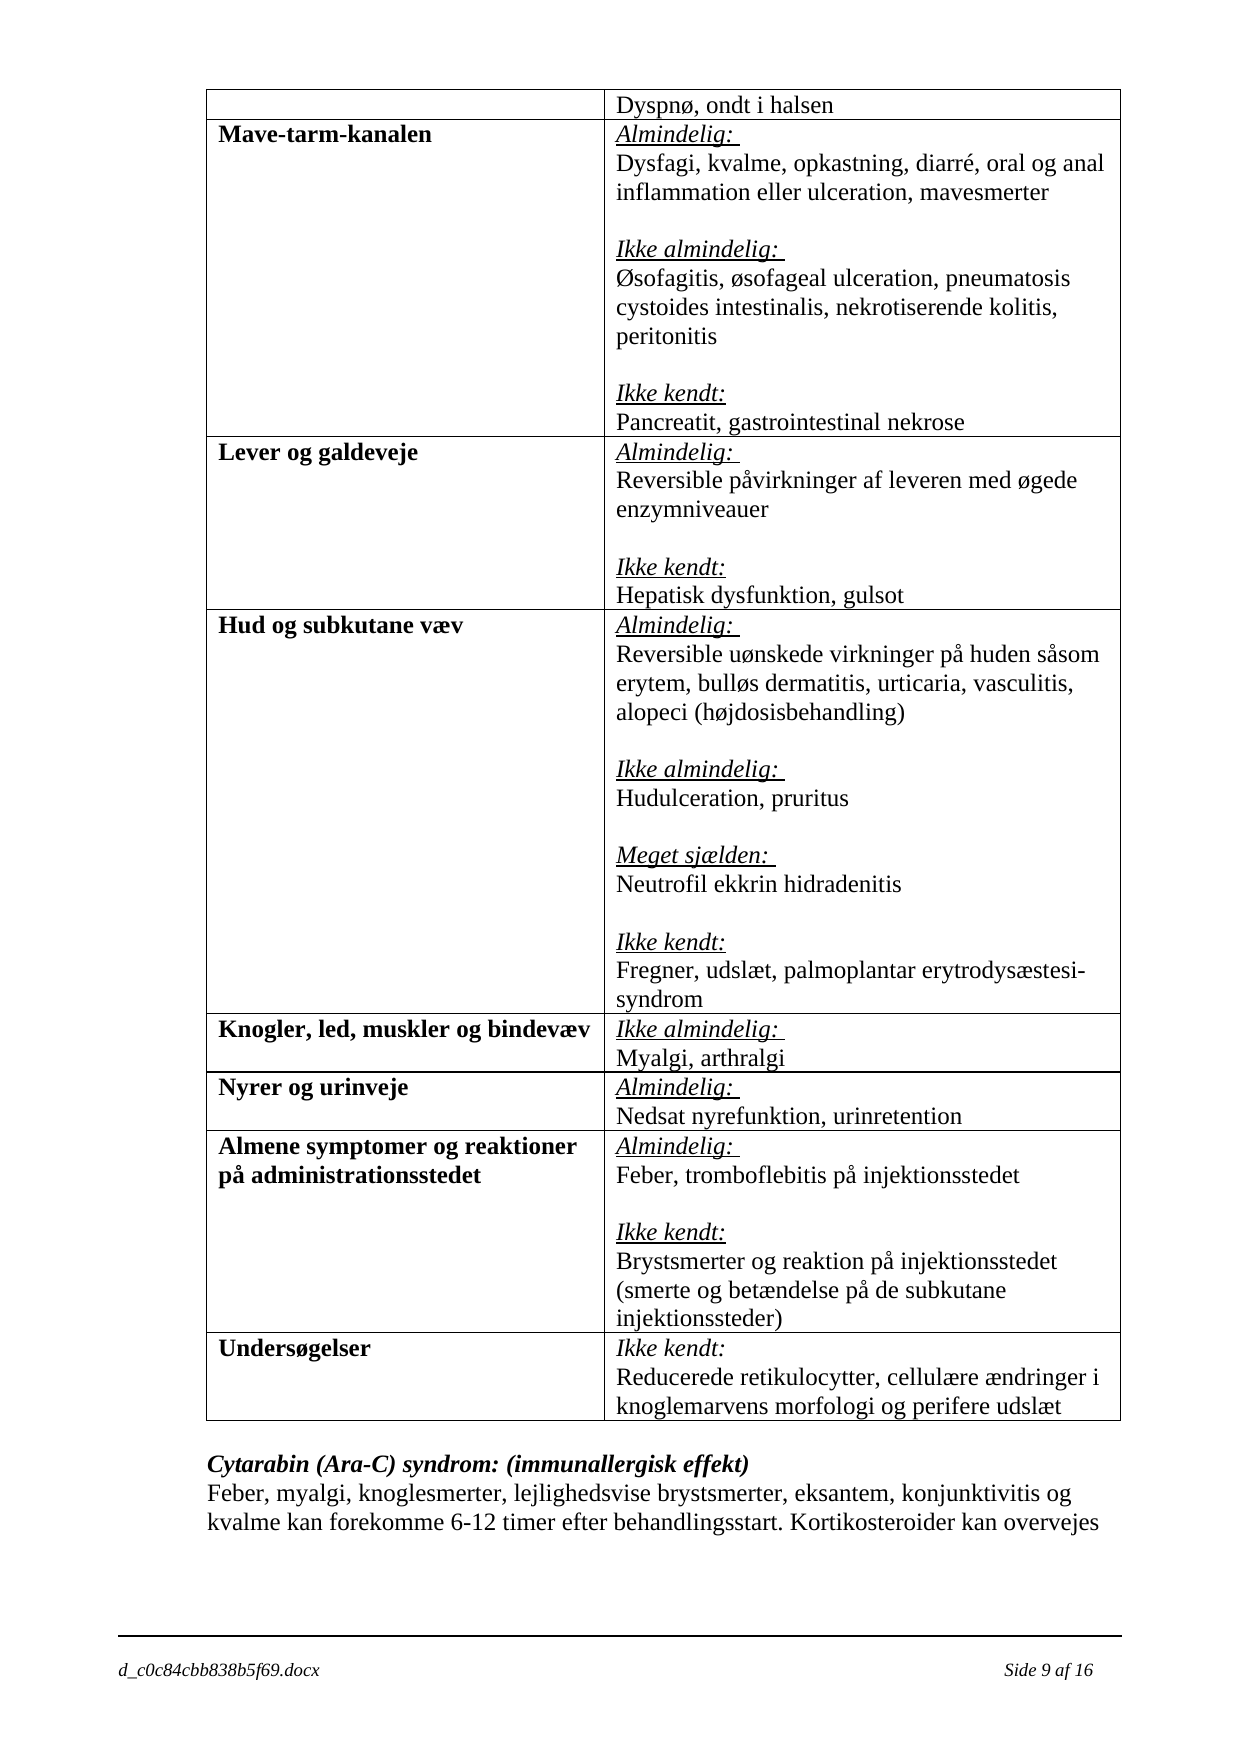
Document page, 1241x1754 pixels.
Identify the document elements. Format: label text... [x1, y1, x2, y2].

table_cell Ikke almindelig: Myalgi, arthralgi [605, 1014, 1120, 1071]
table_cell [605, 90, 1120, 118]
table_cell Mave-tarm-kanalen [207, 120, 604, 436]
text Cytarabin (Ara-C) syndrom: (immunallergisk effekt) [207, 1449, 1122, 1478]
table_cell Almindelig: Reversible uønskede virkninger på huden såsom erytem, bulløs dermatitis, urticaria, vasculitis, alopeci (højdosisbehandling) Ikke almindelig: Hudulceration, pruritus Meget sjælden: Neutrofil ekkrin hidradenitis Ikke kendt: Fregner, udslæt, palmoplantar erytrodysæstesi-syndrom [605, 610, 1120, 1013]
table_cell Almindelig: Nedsat nyrefunktion, urinretention [605, 1073, 1120, 1130]
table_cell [207, 90, 604, 118]
table_cell Knogler, led, muskler og bindevæv [207, 1014, 604, 1071]
table_cell Almindelig: Dysfagi, kvalme, opkastning, diarré, oral og anal inflammation eller ulceration, mavesmerter Ikke almindelig: Øsofagitis, øsofageal ulceration, pneumatosis cystoides intestinalis, nekrotiserende kolitis, peritonitis Ikke kendt: Pancreatit, gastrointestinal nekrose [605, 120, 1120, 436]
table_cell Hud og subkutane væv [207, 610, 604, 1013]
table_cell Almindelig: Reversible påvirkninger af leveren med øgede enzymniveauer Ikke kendt: Hepatisk dysfunktion, gulsot [605, 437, 1120, 609]
table_cell Nyrer og urinveje [207, 1073, 604, 1130]
table_cell Undersøgelser [207, 1333, 604, 1419]
table_cell Almindelig: Feber, tromboflebitis på injektionsstedet Ikke kendt: Brystsmerter og reaktion på injektionsstedet (smerte og betændelse på de subkutane injektionssteder) [605, 1131, 1120, 1332]
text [207, 1478, 1122, 1536]
table_cell Ikke kendt: Reducerede retikulocytter, cellulære ændringer i knoglemarvens morfologi og perifere udslæt [605, 1333, 1120, 1419]
table_cell Almene symptomer og reaktioner på administrationsstedet [207, 1131, 604, 1332]
table_cell Lever og galdeveje [207, 437, 604, 609]
